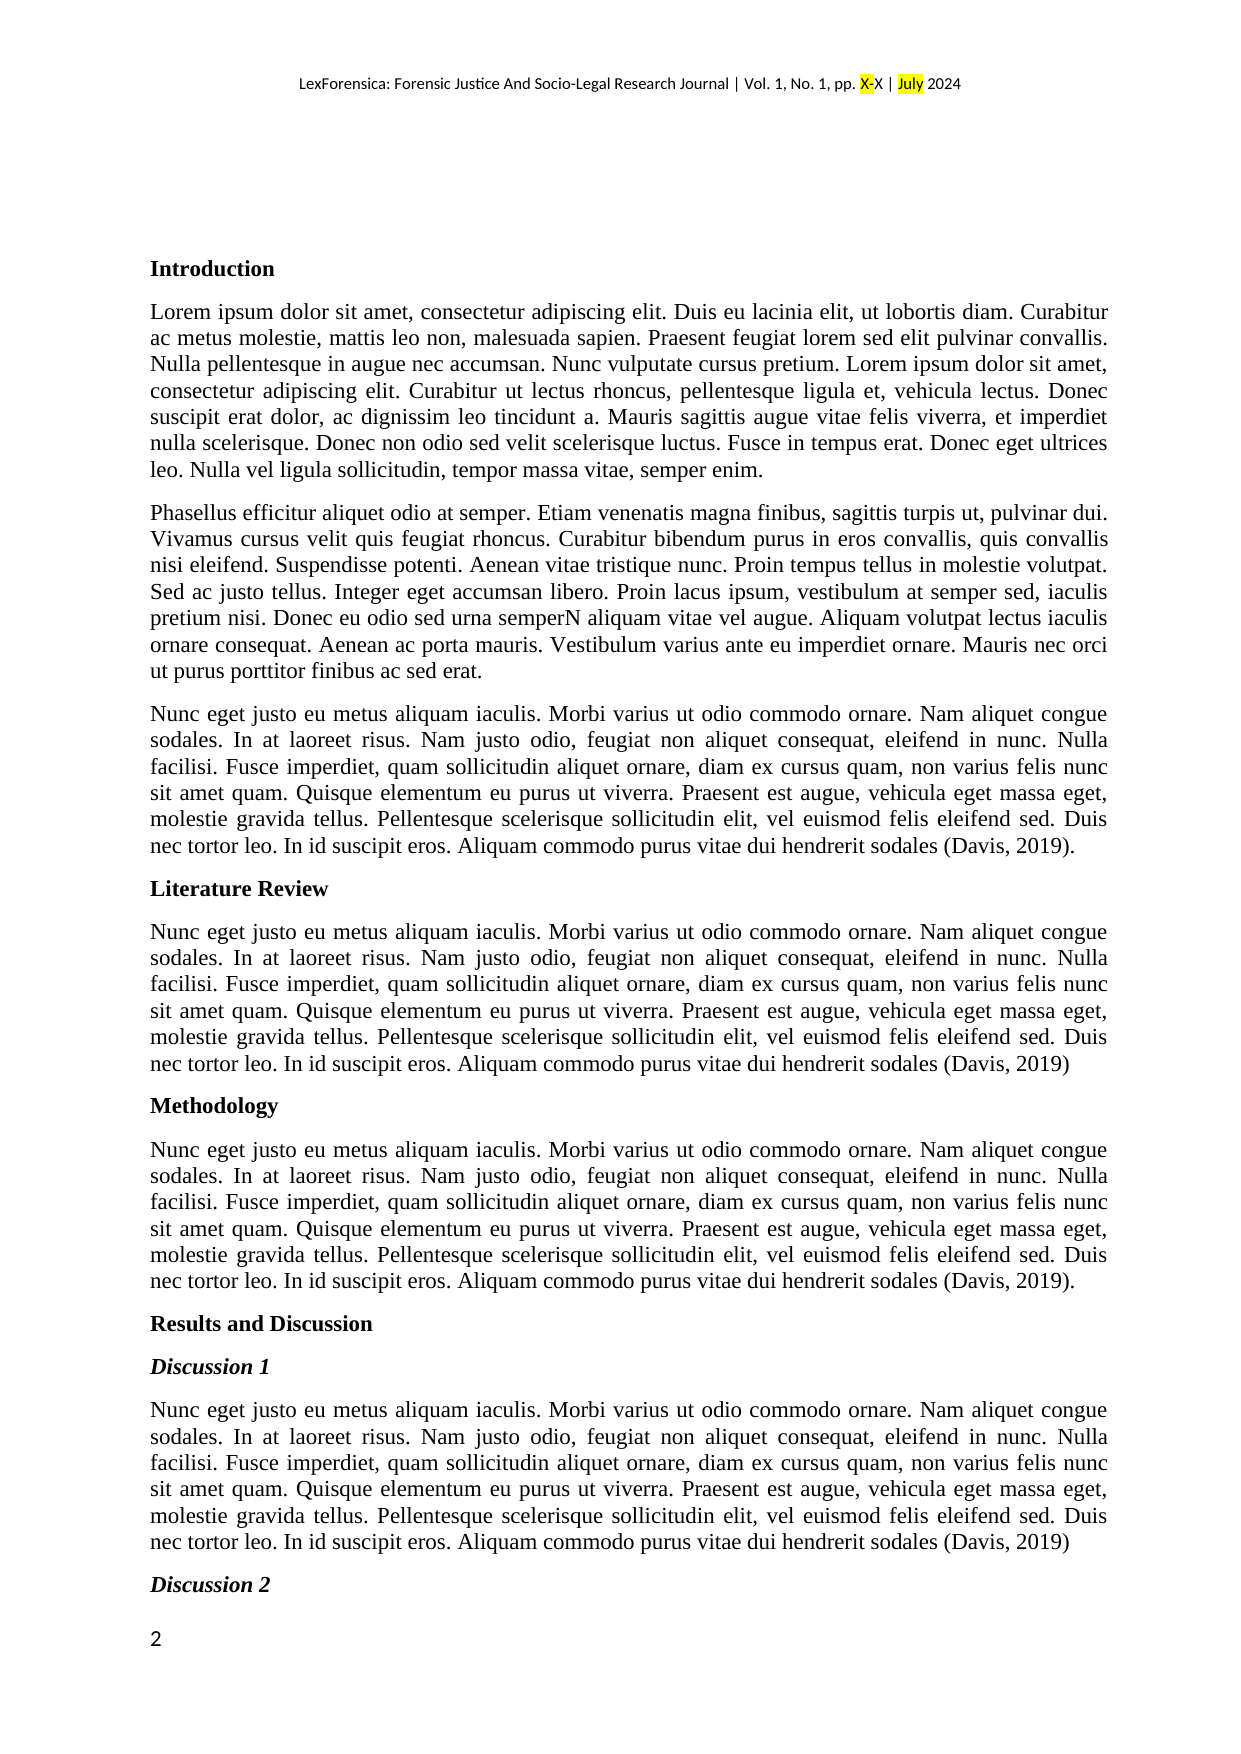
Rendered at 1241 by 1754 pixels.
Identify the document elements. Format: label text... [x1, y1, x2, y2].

text Methodology [150, 1093, 1110, 1119]
text Literature Review [150, 875, 1110, 901]
text Introduction [150, 255, 1110, 281]
text Nunc eget justo eu metus aliquam iaculis. Morbi varius ut odio commodo ornare. Nam aliquet congue sodales. In at laoreet risus. Nam justo odio, feugiat non aliquet consequat, eleifend in nunc. Nulla facilisi. Fusce imperdiet, quam sollicitudin aliquet ornare, diam ex cursus quam, non varius felis nunc sit amet quam. Quisque elementum eu purus ut viverra. Praesent est augue, vehicula eget massa eget, molestie gravida tellus. Pellentesque scelerisque sollicitudin elit, vel euismod felis eleifend sed. Duis nec tortor leo. In id suscipit eros. Aliquam commodo purus vitae dui hendrerit sodales (Davis, 2019) [150, 918, 1110, 1076]
text Nunc eget justo eu metus aliquam iaculis. Morbi varius ut odio commodo ornare. Nam aliquet congue sodales. In at laoreet risus. Nam justo odio, feugiat non aliquet consequat, eleifend in nunc. Nulla facilisi. Fusce imperdiet, quam sollicitudin aliquet ornare, diam ex cursus quam, non varius felis nunc sit amet quam. Quisque elementum eu purus ut viverra. Praesent est augue, vehicula eget massa eget, molestie gravida tellus. Pellentesque scelerisque sollicitudin elit, vel euismod felis eleifend sed. Duis nec tortor leo. In id suscipit eros. Aliquam commodo purus vitae dui hendrerit sodales (Davis, 2019). [150, 700, 1110, 858]
text Nunc eget justo eu metus aliquam iaculis. Morbi varius ut odio commodo ornare. Nam aliquet congue sodales. In at laoreet risus. Nam justo odio, feugiat non aliquet consequat, eleifend in nunc. Nulla facilisi. Fusce imperdiet, quam sollicitudin aliquet ornare, diam ex cursus quam, non varius felis nunc sit amet quam. Quisque elementum eu purus ut viverra. Praesent est augue, vehicula eget massa eget, molestie gravida tellus. Pellentesque scelerisque sollicitudin elit, vel euismod felis eleifend sed. Duis nec tortor leo. In id suscipit eros. Aliquam commodo purus vitae dui hendrerit sodales (Davis, 2019). [150, 1136, 1110, 1294]
text Results and Discussion [150, 1310, 1110, 1337]
text Phasellus efficitur aliquet odio at semper. Etiam venenatis magna finibus, sagittis turpis ut, pulvinar dui. Vivamus cursus velit quis feugiat rhoncus. Curabitur bibendum purus in eros convallis, quis convallis nisi eleifend. Suspendisse potenti. Aenean vitae tristique nunc. Proin tempus tellus in molestie volutpat. Sed ac justo tellus. Integer eget accumsan libero. Proin lacus ipsum, vestibulum at semper sed, iaculis pretium nisi. Donec eu odio sed urna semperN aliquam vitae vel augue. Aliquam volutpat lectus iaculis ornare consequat. Aenean ac porta mauris. Vestibulum varius ante eu imperdiet ornare. Mauris nec orci ut purus porttitor finibus ac sed erat. [150, 499, 1110, 683]
text Nunc eget justo eu metus aliquam iaculis. Morbi varius ut odio commodo ornare. Nam aliquet congue sodales. In at laoreet risus. Nam justo odio, feugiat non aliquet consequat, eleifend in nunc. Nulla facilisi. Fusce imperdiet, quam sollicitudin aliquet ornare, diam ex cursus quam, non varius felis nunc sit amet quam. Quisque elementum eu purus ut viverra. Praesent est augue, vehicula eget massa eget, molestie gravida tellus. Pellentesque scelerisque sollicitudin elit, vel euismod felis eleifend sed. Duis nec tortor leo. In id suscipit eros. Aliquam commodo purus vitae dui hendrerit sodales (Davis, 2019) [150, 1396, 1110, 1554]
text Discussion 1 [150, 1353, 1110, 1380]
text Lorem ipsum dolor sit amet, consectetur adipiscing elit. Duis eu lacinia elit, ut lobortis diam. Curabitur ac metus molestie, mattis leo non, malesuada sapien. Praesent feugiat lorem sed elit pulvinar convallis. Nulla pellentesque in augue nec accumsan. Nunc vulputate cursus pretium. Lorem ipsum dolor sit amet, consectetur adipiscing elit. Curabitur ut lectus rhoncus, pellentesque ligula et, vehicula lectus. Donec suscipit erat dolor, ac dignissim leo tincidunt a. Mauris sagittis augue vitae felis viverra, et imperdiet nulla scelerisque. Donec non odio sed velit scelerisque luctus. Fusce in tempus erat. Donec eget ultrices leo. Nulla vel ligula sollicitudin, tempor massa vitae, semper enim. [150, 298, 1110, 482]
text Discussion 2 [150, 1571, 1110, 1598]
